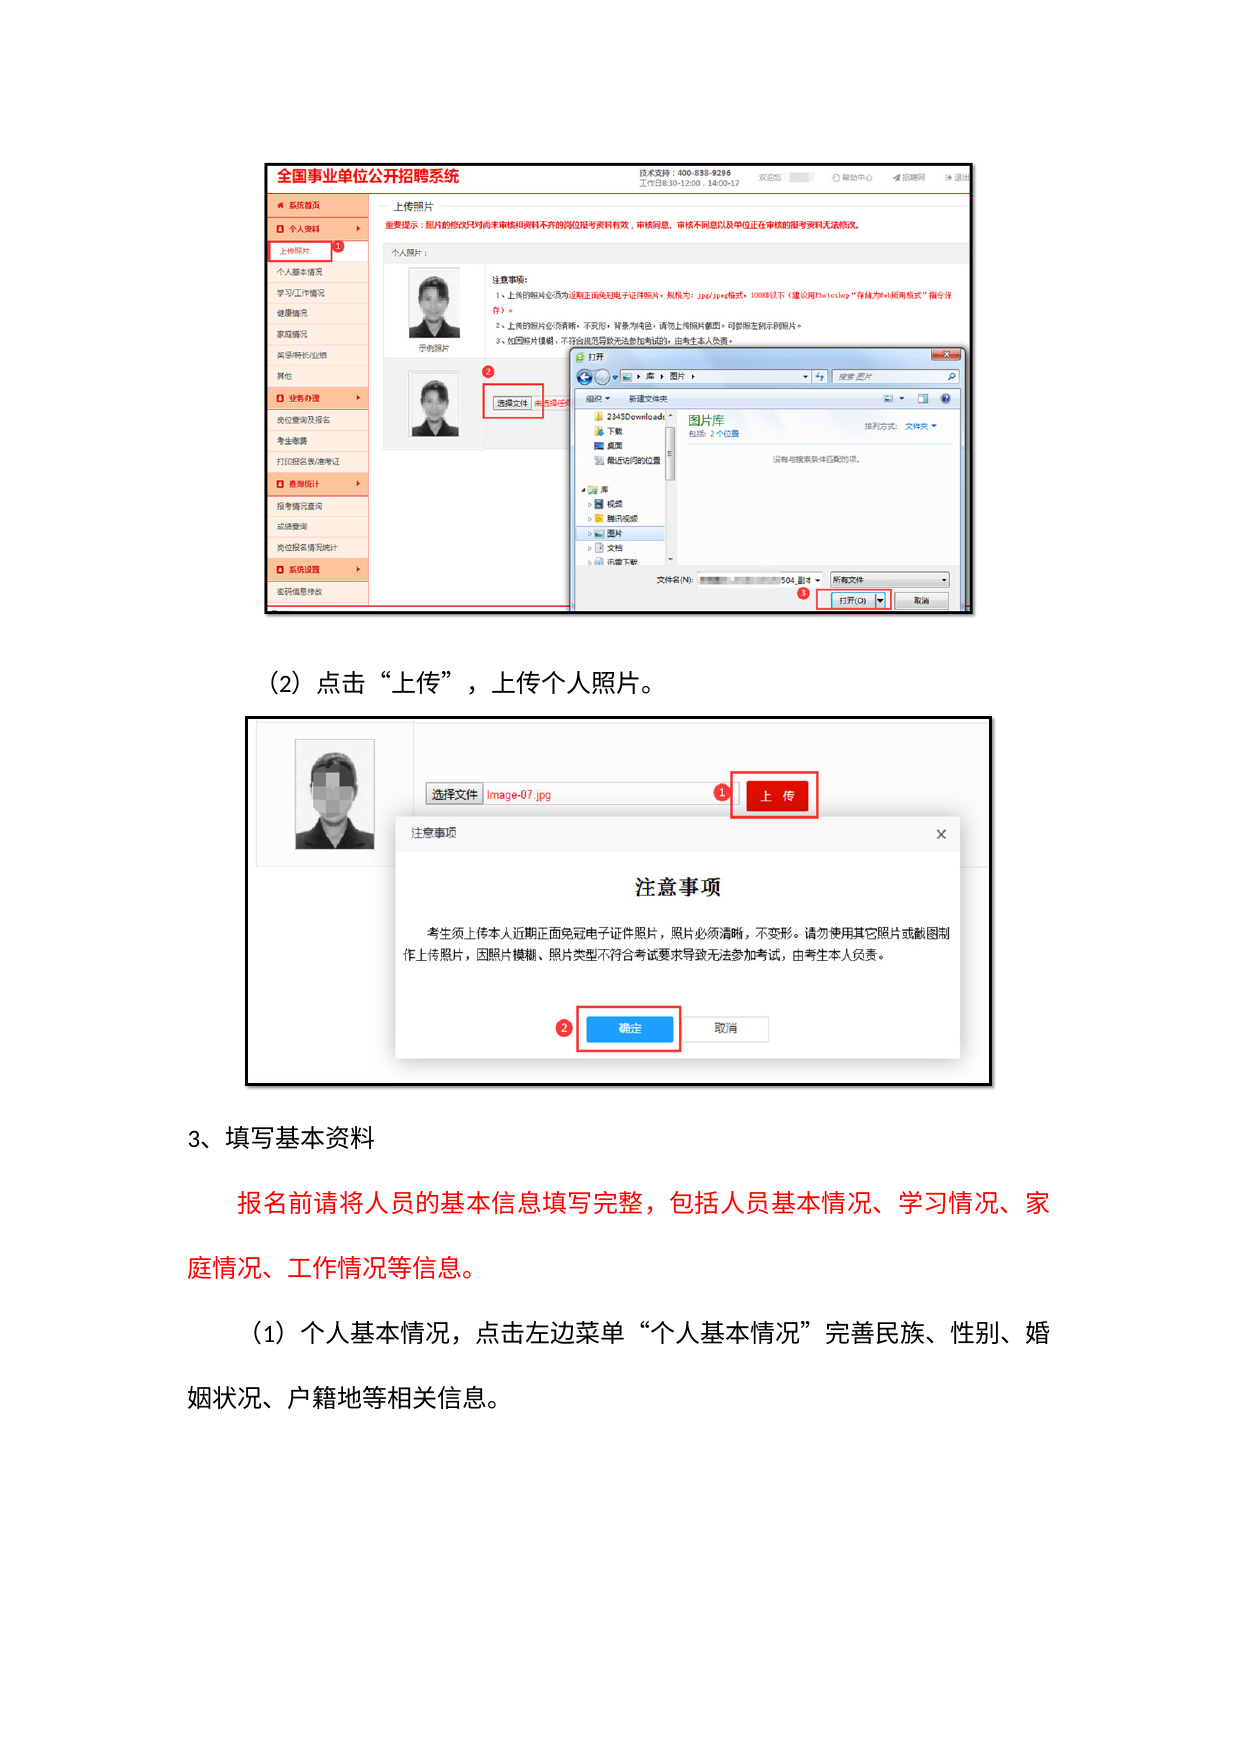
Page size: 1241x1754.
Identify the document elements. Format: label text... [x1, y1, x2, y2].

list 点击“上传”，上传个人照片。 [187, 649, 1053, 714]
picture [243, 714, 997, 1091]
list 填写基本资料 [187, 1104, 1053, 1169]
picture [262, 162, 978, 620]
list （1）个人基本情况，点击左边菜单“个人基本情况”完善民族、性别、婚姻状况、户籍地等相关信息。 [187, 1299, 1053, 1429]
list 报名前请将人员的基本信息填写完整，包括人员基本情况、学习情况、家庭情况、工作情况等信息。 [187, 1169, 1053, 1299]
